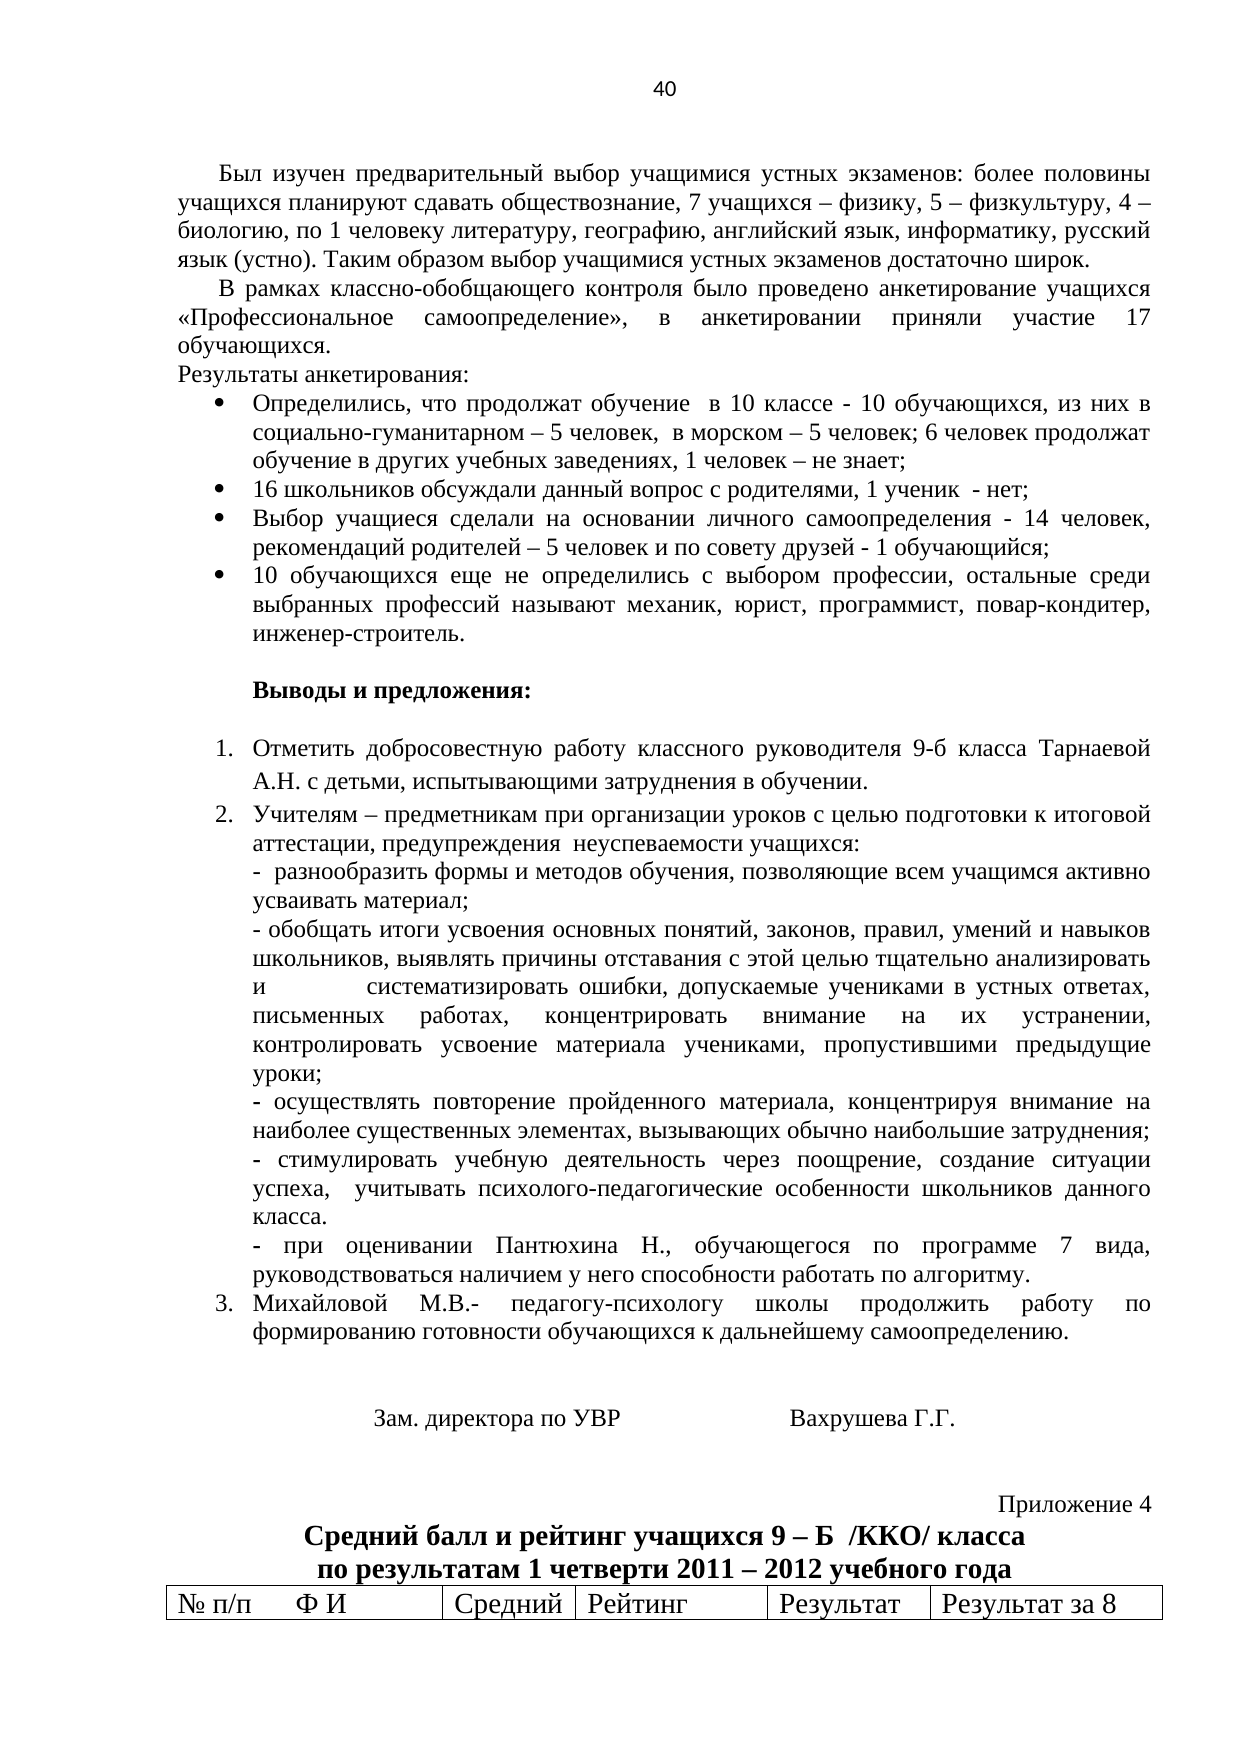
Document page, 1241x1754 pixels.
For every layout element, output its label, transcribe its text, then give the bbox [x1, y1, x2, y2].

list Михайловой М.В.- педагогу-психологу школы продолжить работу по формированию готовности обучающихся к дальнейшему самоопределению. [215, 1288, 1152, 1345]
list Отметить добросовестную работу классного руководителя 9-б класса Тарнаевой А.Н. с детьми, испытывающими затруднения в обучении. [215, 733, 1152, 795]
text - осуществлять повторение пройденного материала, концентрируя внимание на наиболее существенных элементах, вызывающих обычно наибольшие затруднения; [252, 1086, 1152, 1144]
text - при оценивании Пантюхина Н., обучающегося по программе 7 вида, руководствоваться наличием у него способности работать по алгоритму. [252, 1230, 1152, 1288]
text Приложение 4 [177, 1489, 1152, 1518]
list Выбор учащиеся сделали на основании личного самоопределения - 14 человек, рекомендаций родителей – 5 человек и по совету друзей - 1 обучающийся; [215, 503, 1152, 560]
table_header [768, 1586, 930, 1619]
text по результатам 1 четверти 2011 – 2012 учебного года [177, 1551, 1152, 1585]
list 10 обучающихся еще не определились с выбором профессии, остальные среди выбранных профессий называют механик, юрист, программист, повар-кондитер, инженер-строитель. [215, 560, 1152, 647]
list 16 школьников обсуждали данный вопрос с родителями, 1 ученик - нет; [215, 474, 1152, 503]
list Учителям – предметникам при организации уроков с целью подготовки к итоговой аттестации, предупреждения неуспеваемости учащихся: [215, 799, 1152, 856]
table_header № п/п Ф И [167, 1586, 442, 1619]
text - стимулировать учебную деятельность через поощрение, создание ситуации успеха, учитывать психолого-педагогические особенности школьников данного класса. [252, 1144, 1152, 1230]
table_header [931, 1586, 1162, 1619]
text В рамках классно-обобщающего контроля было проведено анкетирование учащихся «Профессиональное самоопределение», в анкетировании приняли участие 17 обучающихся. [177, 273, 1152, 359]
text Выводы и предложения: [252, 675, 1152, 704]
text - обобщать итоги усвоения основных понятий, законов, правил, умений и навыков школьников, выявлять причины отставания с этой целью тщательно анализировать и систематизировать ошибки, допускаемые учениками в устных ответах, письменных работах, концентрировать внимание на их устранении, контролировать усвоение материала учениками, пропустившими предыдущие уроки; [252, 914, 1152, 1086]
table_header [576, 1586, 767, 1619]
text Был изучен предварительный выбор учащимися устных экзаменов: более половины учащихся планируют сдавать обществознание, 7 учащихся – физику, 5 – физкультуру, 4 – биологию, по 1 человеку литературу, географию, английский язык, информатику, русский язык (устно). Таким образом выбор учащимися устных экзаменов достаточно широк. [177, 158, 1152, 273]
table_header Средний балл [443, 1586, 575, 1619]
text - разнообразить формы и методов обучения, позволяющие всем учащимся активно усваивать материал; [252, 856, 1152, 914]
text Средний балл и рейтинг учащихся 9 – Б /ККО/ класса [177, 1518, 1152, 1551]
text Результаты анкетирования: [177, 359, 1152, 388]
text Зам. директора по УВР Вахрушева Г.Г. [177, 1403, 1152, 1431]
list Определились, что продолжат обучение в 10 классе - 10 обучающихся, из них в социально-гуманитарном – 5 человек, в морском – 5 человек; 6 человек продолжат обучение в других учебных заведениях, 1 человек – не знает; [215, 388, 1152, 474]
